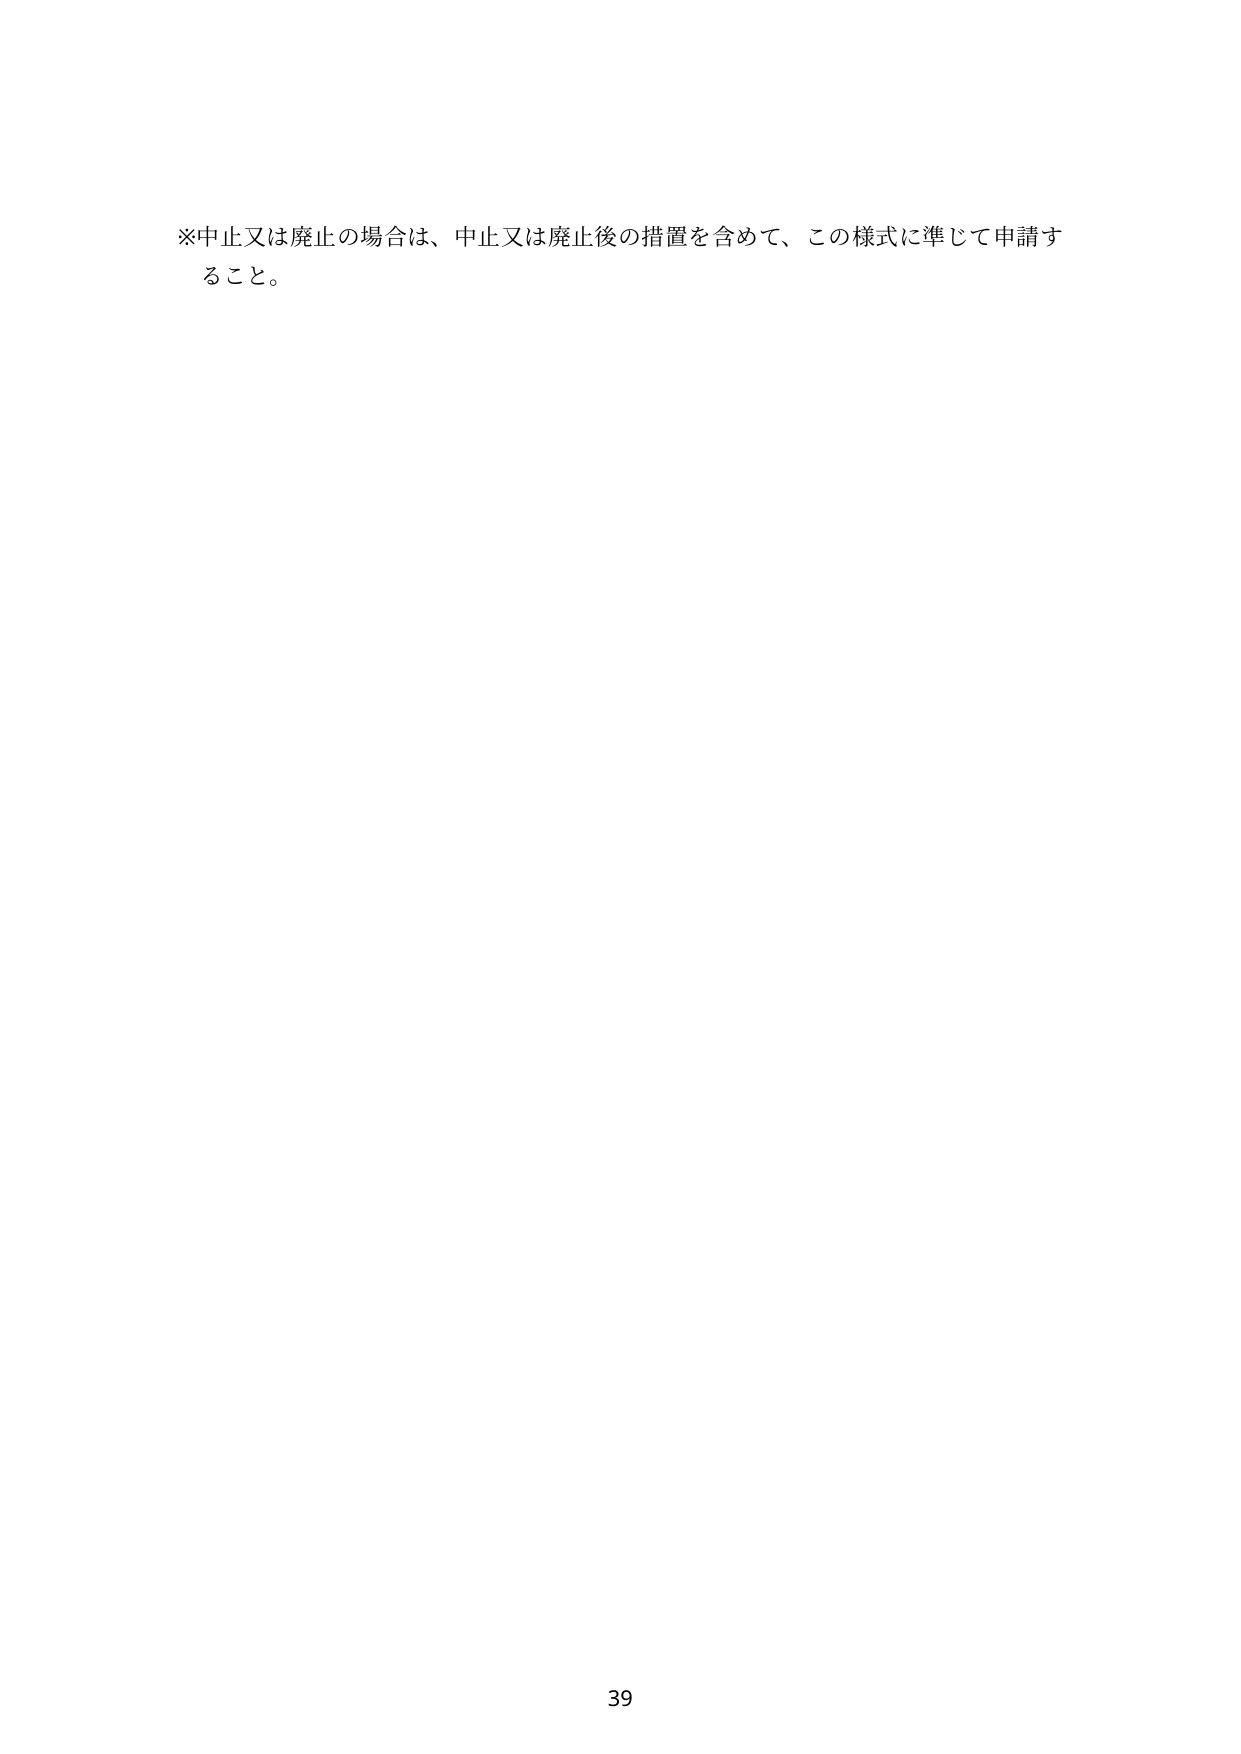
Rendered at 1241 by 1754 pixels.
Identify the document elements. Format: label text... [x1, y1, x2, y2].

text ※中止又は廃止の場合は、中止又は廃止後の措置を含めて、この様式に準じて申請すること。 [177, 216, 1063, 294]
